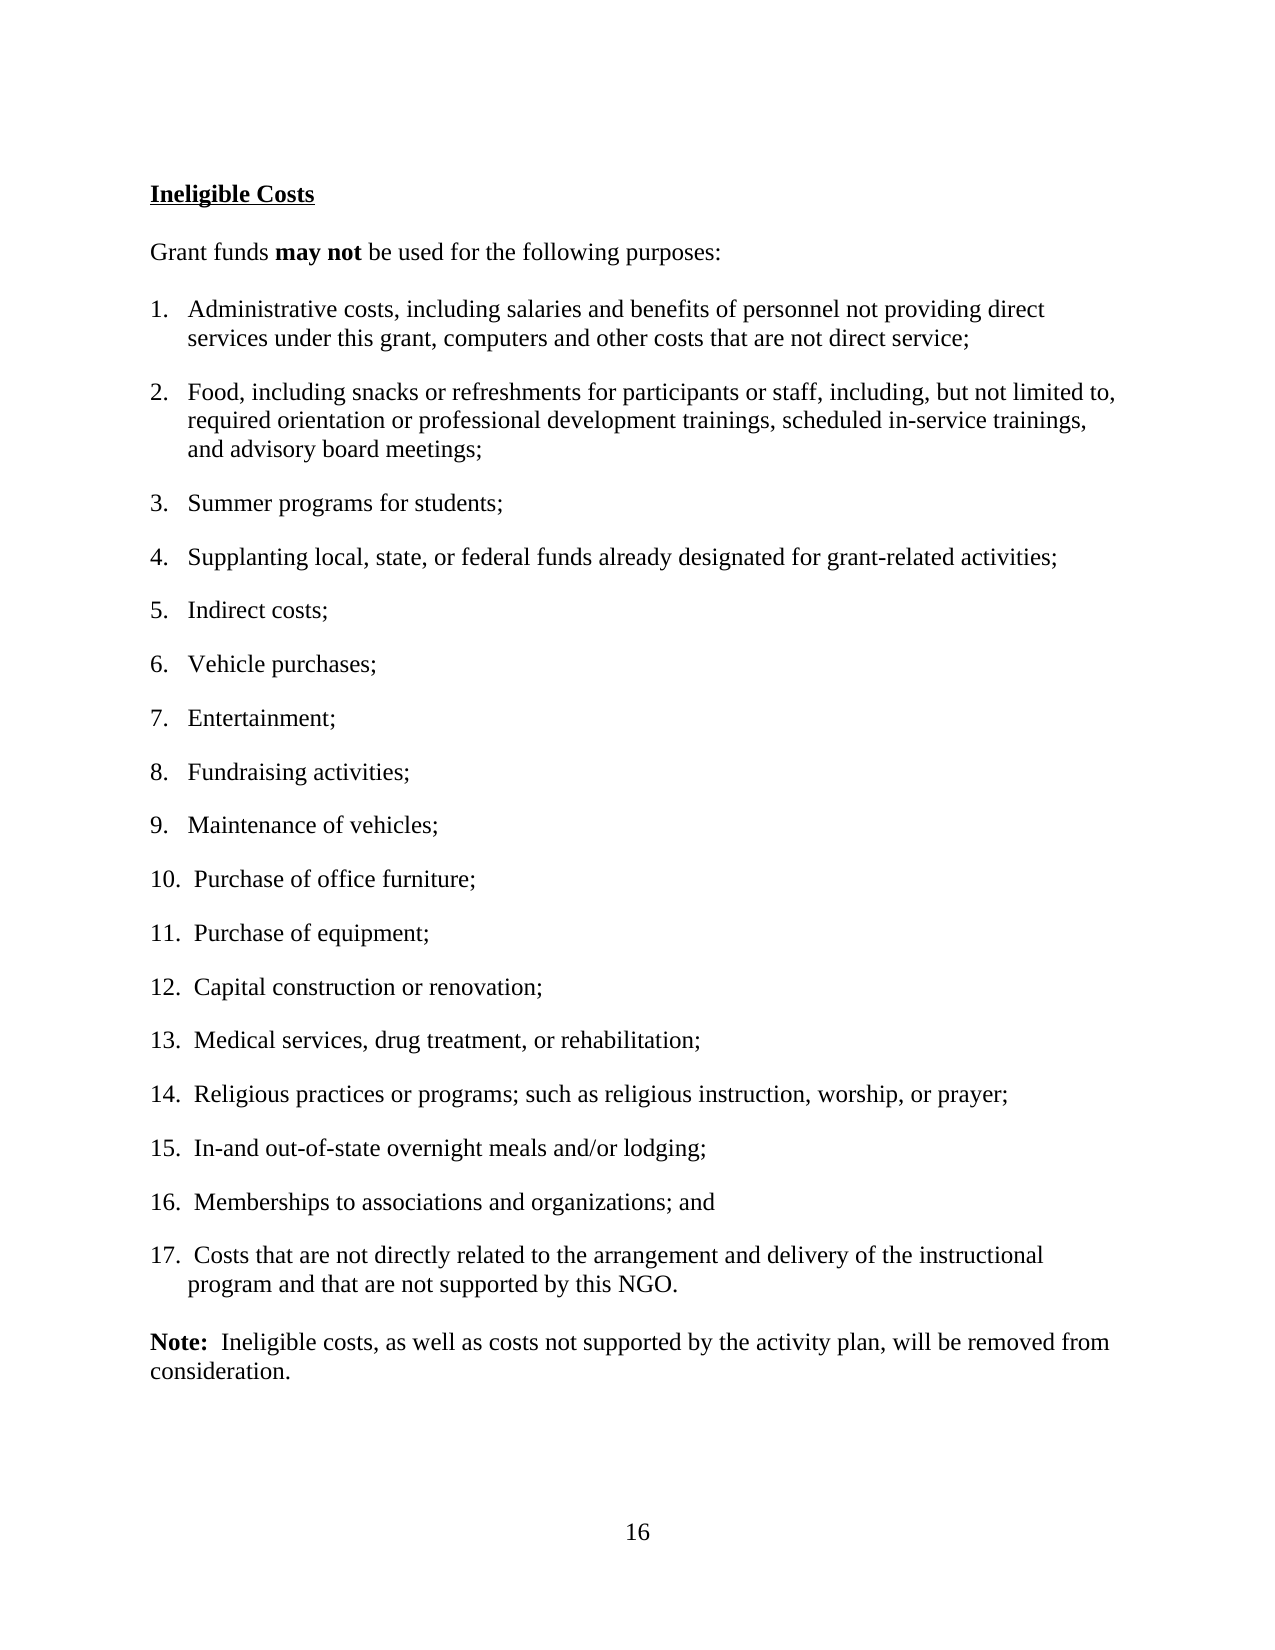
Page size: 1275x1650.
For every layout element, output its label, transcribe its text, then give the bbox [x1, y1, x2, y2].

list Fundraising activities; [150, 757, 1125, 785]
list Costs that are not directly related to the arrangement and delivery of the instructional program and that are not supported by this NGO. [150, 1240, 1125, 1298]
list Entertainment; [150, 703, 1125, 732]
list Supplanting local, state, or federal funds already designated for grant-related activities; [150, 542, 1125, 570]
list Capital construction or renovation; [150, 972, 1125, 1000]
list Vehicle purchases; [150, 649, 1125, 678]
list Purchase of equipment; [150, 918, 1125, 947]
list Purchase of office furniture; [150, 864, 1125, 893]
list Indirect costs; [150, 595, 1125, 624]
list Maintenance of vehicles; [150, 810, 1125, 839]
list Administrative costs, including salaries and benefits of personnel not providing direct services under this grant, computers and other costs that are not direct service; [150, 294, 1125, 352]
text Grant funds may not be used for the following purposes: [150, 237, 1125, 265]
list Religious practices or programs; such as religious instruction, worship, or prayer; [150, 1079, 1125, 1108]
subtitle Ineligible Costs [150, 179, 1125, 207]
list Memberships to associations and organizations; and [150, 1187, 1125, 1215]
list In-and out-of-state overnight meals and/or lodging; [150, 1133, 1125, 1162]
list Medical services, drug treatment, or rehabilitation; [150, 1025, 1125, 1054]
list Food, including snacks or refreshments for participants or staff, including, but not limited to, required orientation or professional development trainings, scheduled in-service trainings, and advisory board meetings; [150, 377, 1125, 463]
list Summer programs for students; [150, 488, 1125, 517]
text Note: Ineligible costs, as well as costs not supported by the activity plan, will be removed from consideration. [150, 1327, 1125, 1384]
